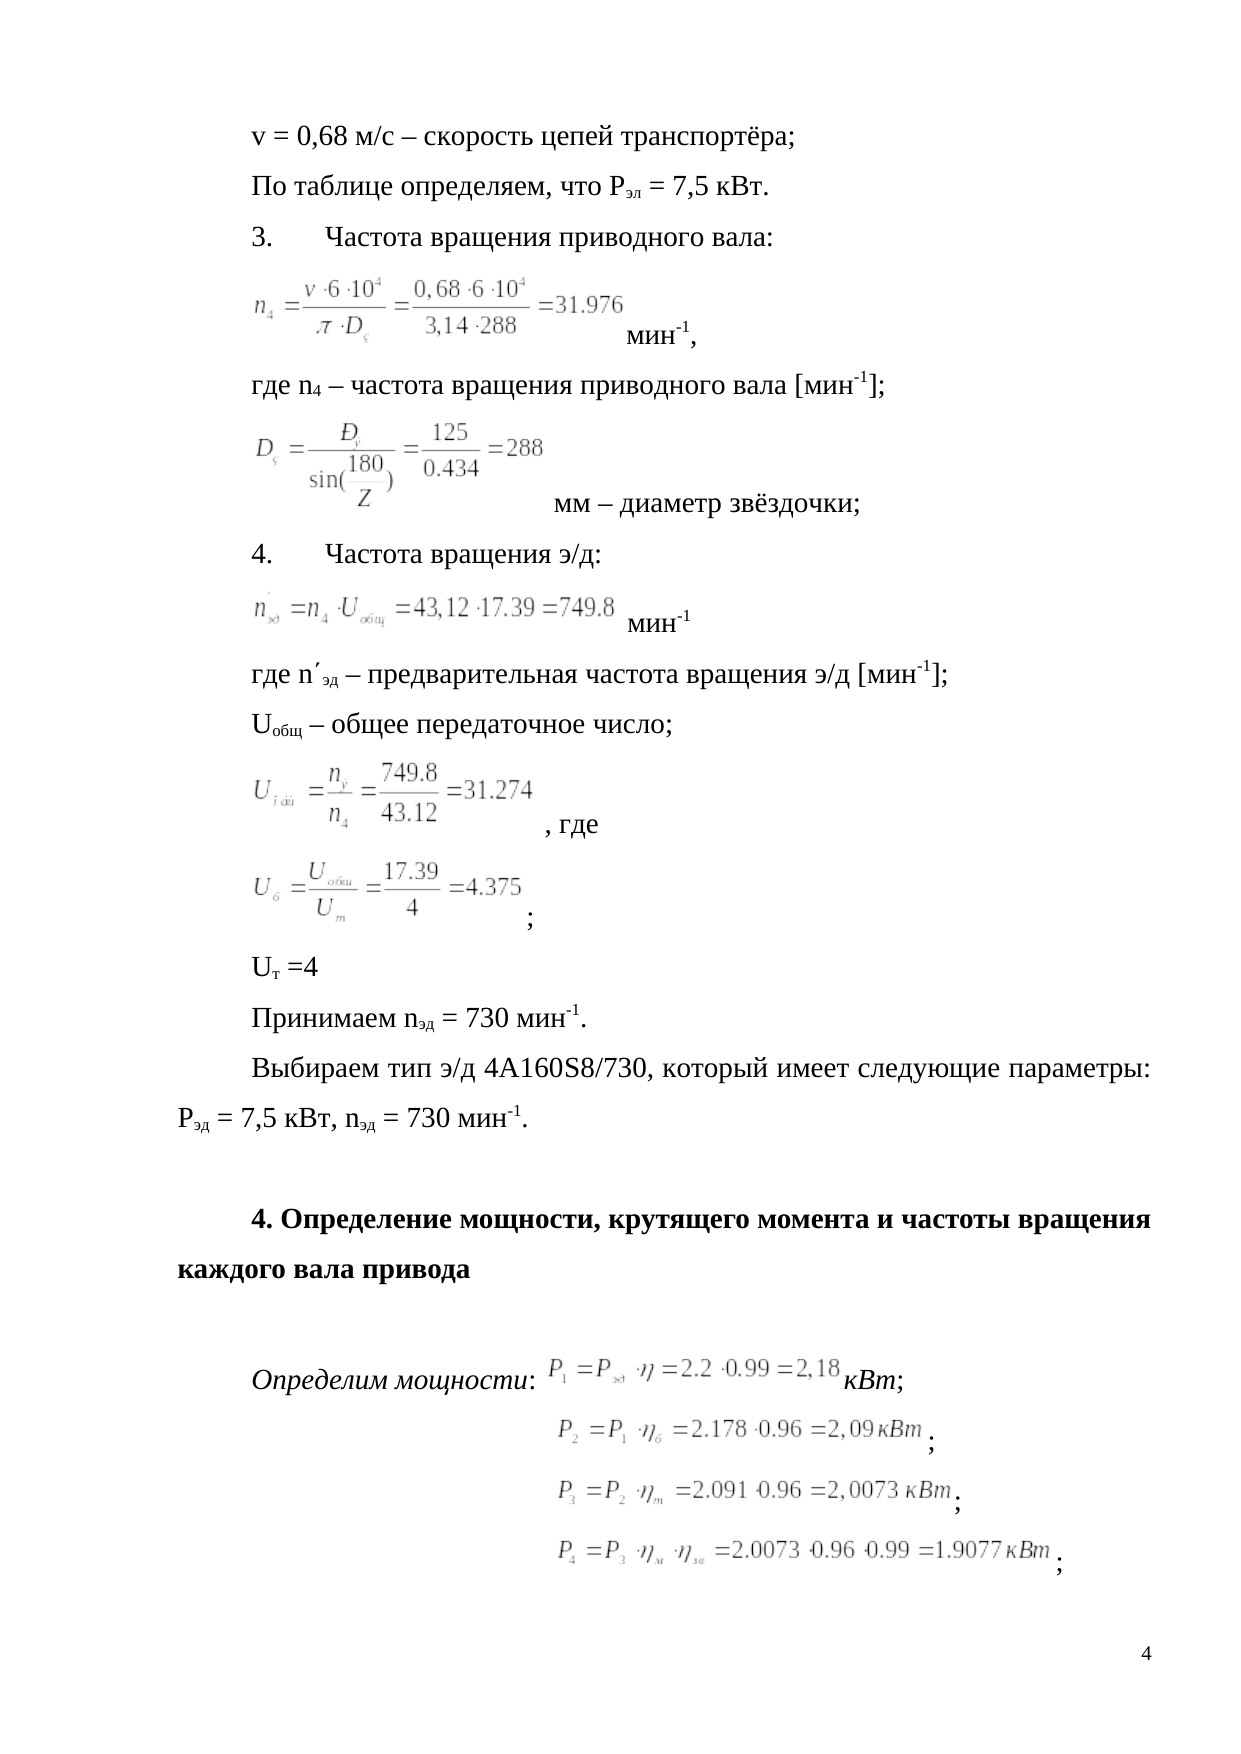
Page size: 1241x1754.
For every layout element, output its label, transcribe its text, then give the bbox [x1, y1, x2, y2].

list Частота вращения приводного вала: [177, 219, 1152, 252]
text ; [177, 856, 1152, 933]
text Определим мощности: кВт; [177, 1352, 1152, 1396]
text ; [177, 1412, 1152, 1456]
text Выбираем тип э/д 4А160S8/730, который имеет следующие параметры: Рэд = 7,5 кВт, nэд = 730 мин-1. [177, 1050, 1152, 1134]
text По таблице определяем, что Рэл = 7,5 кВт. [177, 168, 1152, 202]
list Частота вращения э/д: [177, 536, 1152, 569]
subtitle 4. Определение мощности, крутящего момента и частоты вращения каждого вала привода [177, 1201, 1152, 1285]
text , где [177, 757, 1152, 839]
text мм – диаметр звёздочки; [177, 417, 1152, 519]
text Принимаем nэд = 730 мин-1. [177, 1000, 1152, 1033]
text мин-1, [177, 269, 1152, 350]
text ; [177, 1533, 1152, 1577]
text мин-1 [177, 586, 1152, 639]
text где n4 – частота вращения приводного вала [мин-1]; [177, 367, 1152, 401]
text ; [177, 1473, 1152, 1517]
text v = 0,68 м/с – скорость цепей транспортёра; [177, 118, 1152, 152]
text Uобщ – общее передаточное число; [177, 706, 1152, 740]
text Uт =4 [177, 949, 1152, 983]
text где n΄эд – предварительная частота вращения э/д [мин-1]; [177, 656, 1152, 689]
